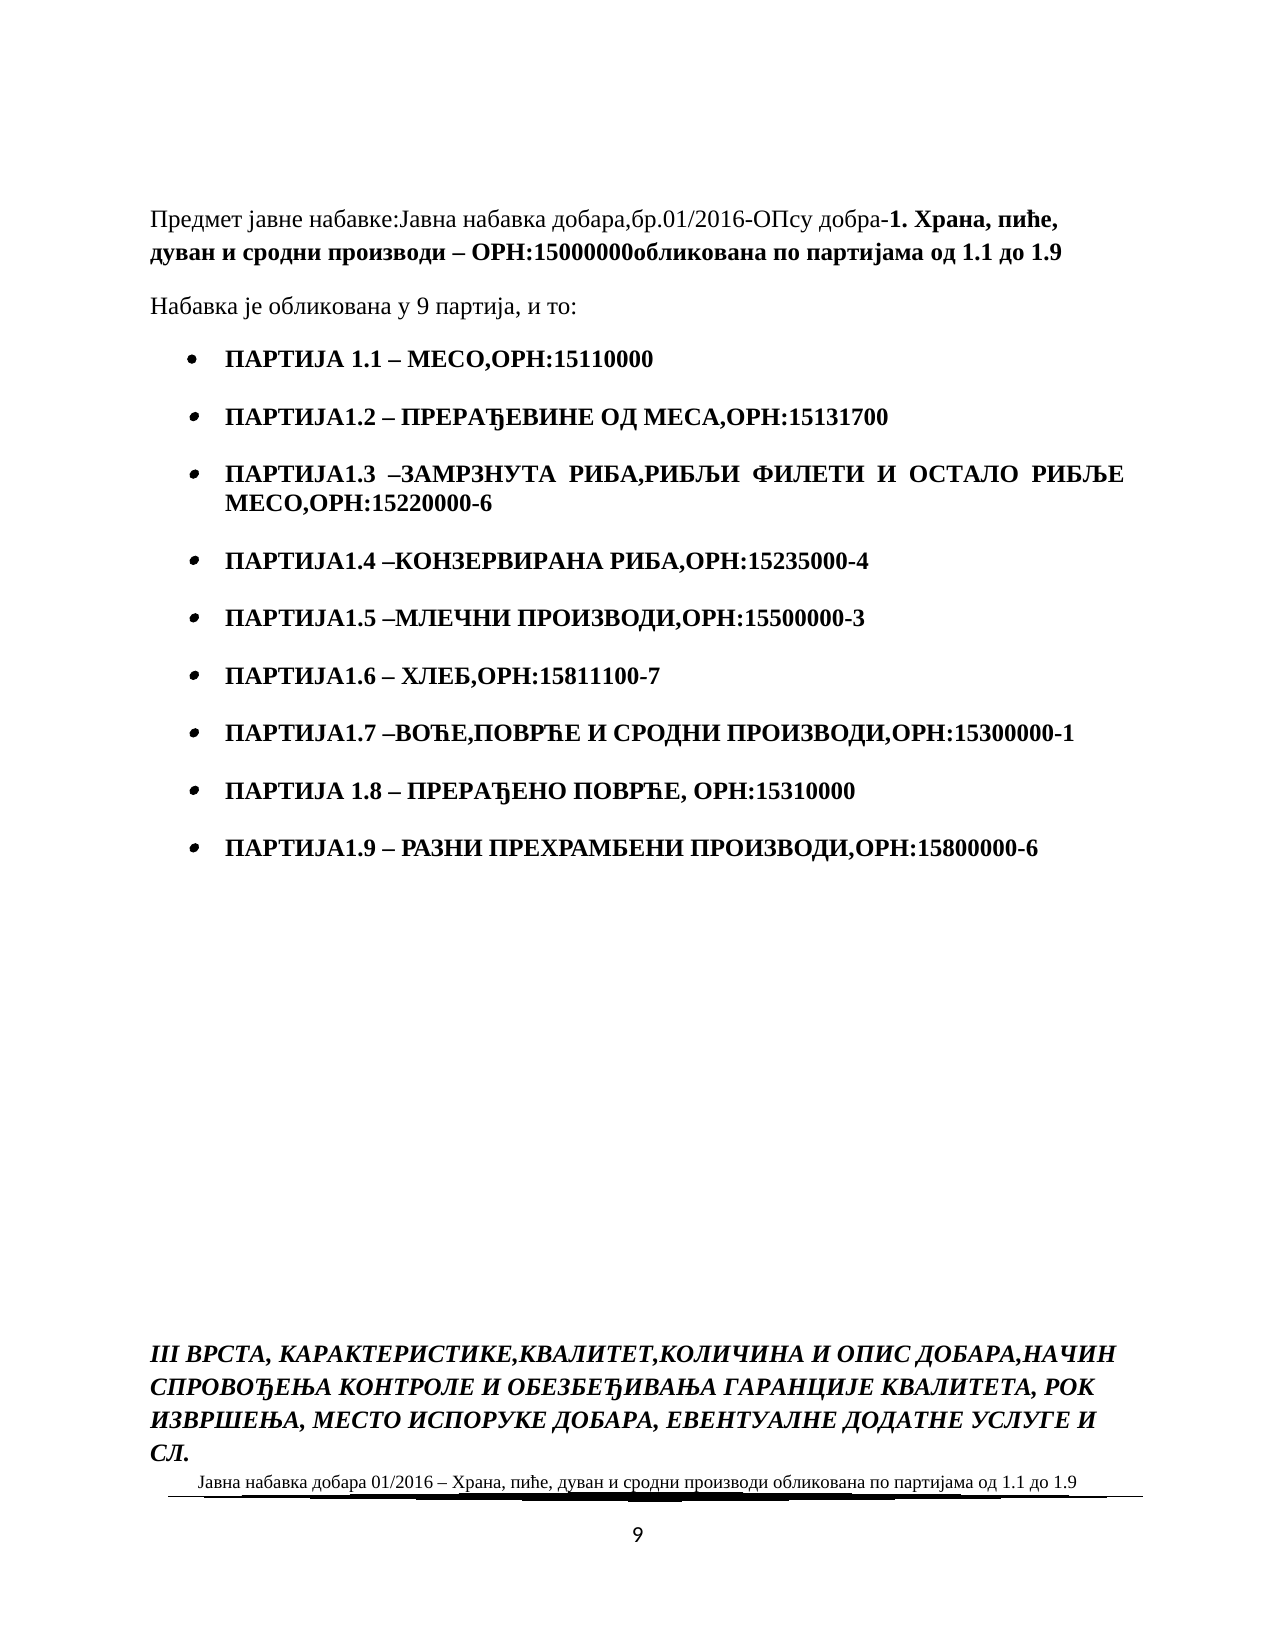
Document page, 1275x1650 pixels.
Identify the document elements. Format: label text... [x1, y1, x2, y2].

list ПАРТИЈА1.3 –ЗАМРЗНУТА РИБА,РИБЉИ ФИЛЕТИ И ОСТАЛО РИБЉЕ МЕСО,ОРН:15220000-6 [187, 459, 1125, 517]
list ПАРТИЈА1.9 – РАЗНИ ПРЕХРАМБЕНИ ПРОИЗВОДИ,ОРН:15800000-6 [187, 833, 1125, 862]
list ПАРТИЈА1.2 – ПРЕРАЂЕВИНЕ ОД МЕСА,ОРН:15131700 [187, 402, 1125, 431]
list ПАРТИЈА1.5 –МЛЕЧНИ ПРОИЗВОДИ,ОРН:15500000-3 [187, 603, 1125, 632]
list ПАРТИЈА 1.1 – МЕСО,ОРН:15110000 [187, 344, 1125, 373]
list ПАРТИЈА1.4 –КОНЗЕРВИРАНА РИБА,ОРН:15235000-4 [187, 546, 1125, 574]
text Предмет јавне набавке:Јавна набавка добара,бр.01/2016-ОПсу добра-1. Храна, пиће, дуван и сродни производи – ОРН:15000000обликована по партијама од 1.1 до 1.9 [150, 204, 1125, 266]
text III ВРСТА, КАРАКТЕРИСТИКЕ,КВАЛИТЕТ,КОЛИЧИНА И ОПИС ДОБАРА,НАЧИН СПРОВОЂЕЊА КОНТРОЛЕ И ОБЕЗБЕЂИВАЊА ГАРАНЦИЈЕ КВАЛИТЕТА, РОК ИЗВРШЕЊА, МЕСТО ИСПОРУКЕ ДОБАРА, ЕВЕНТУАЛНЕ ДОДАТНЕ УСЛУГЕ И СЛ. [150, 1339, 1125, 1467]
text Набавка је обликована у 9 партија, и то: [150, 291, 1125, 319]
list ПАРТИЈА 1.8 – ПРЕРАЂЕНО ПОВРЋЕ, ОРН:15310000 [187, 776, 1125, 804]
list ПАРТИЈА1.7 –ВОЋЕ,ПОВРЋЕ И СРОДНИ ПРОИЗВОДИ,ОРН:15300000-1 [187, 718, 1125, 747]
list ПАРТИЈА1.6 – ХЛЕБ,ОРН:15811100-7 [187, 661, 1125, 689]
